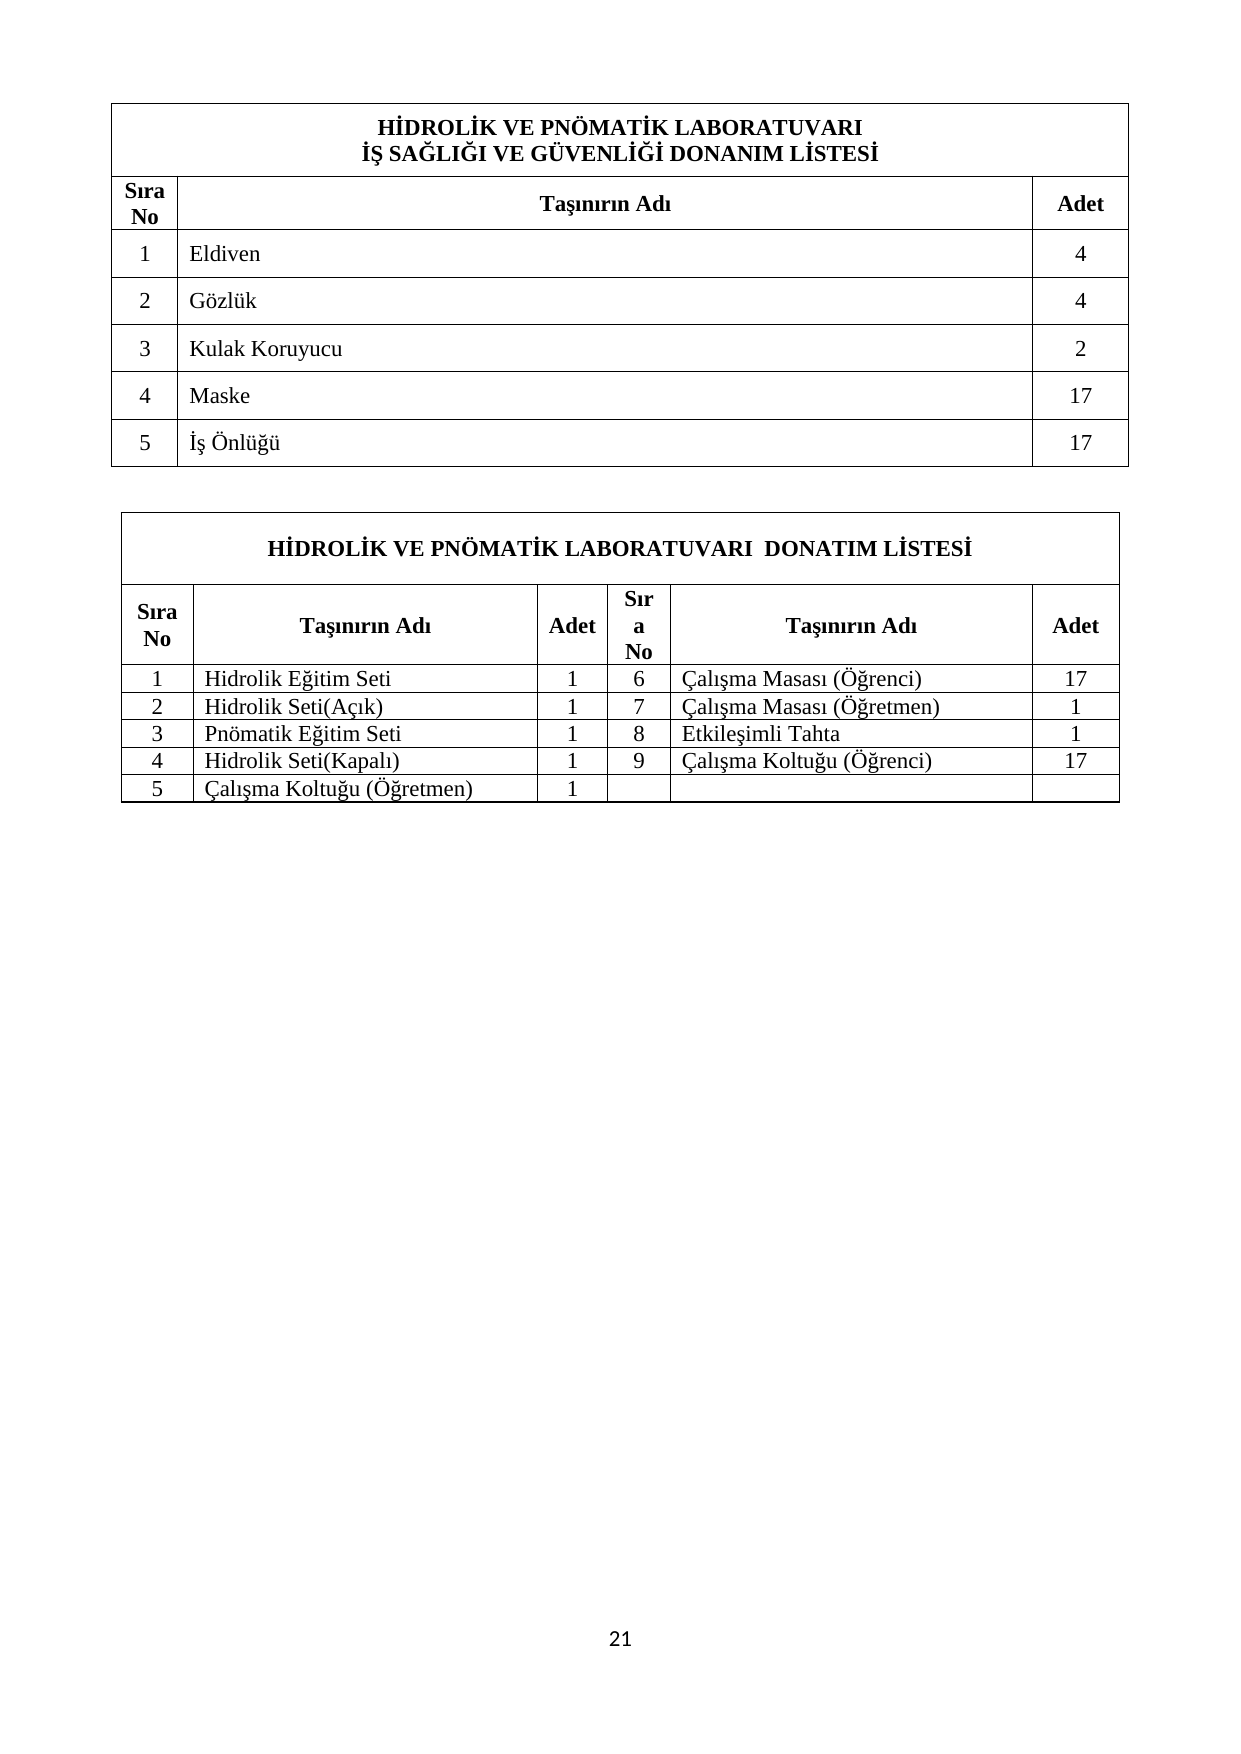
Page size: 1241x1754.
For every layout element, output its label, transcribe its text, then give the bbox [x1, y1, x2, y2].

table_cell Eldiven [178, 230, 1032, 277]
table_cell [1033, 775, 1119, 801]
table_cell [608, 775, 670, 801]
table_cell 4 [1033, 278, 1128, 324]
table_cell 17 [1033, 420, 1128, 466]
table_header HİDROLİK VE PNÖMATİK LABORATUVARI İŞ SAĞLIĞI VE GÜVENLİĞİ DONANIM LİSTESİ [112, 104, 1128, 176]
table_cell Hidrolik Eğitim Seti [194, 665, 537, 692]
table_cell 1 [122, 665, 193, 692]
table_cell Sıra No [122, 585, 193, 664]
table_cell Sıra No [608, 585, 670, 664]
table_header HİDROLİK VE PNÖMATİK LABORATUVARI DONATIM LİSTESİ [122, 513, 1119, 584]
table_cell 1 [538, 748, 607, 774]
table_cell 3 [122, 720, 193, 747]
table_cell 9 [608, 748, 670, 774]
table_cell Çalışma Koltuğu (Öğretmen) [194, 775, 537, 801]
table_cell 4 [122, 748, 193, 774]
table_cell Taşınırın Adı [178, 177, 1032, 229]
table_cell 2 [1033, 325, 1128, 371]
table_cell 1 [538, 693, 607, 719]
table_cell 6 [608, 665, 670, 692]
table_cell 17 [1033, 372, 1128, 418]
table_cell 8 [608, 720, 670, 747]
table_cell Çalışma Koltuğu (Öğrenci) [671, 748, 1032, 774]
table_cell 5 [122, 775, 193, 801]
table_cell 4 [1033, 230, 1128, 277]
table_cell Pnömatik Eğitim Seti [194, 720, 537, 747]
table_cell Çalışma Masası (Öğrenci) [671, 665, 1032, 692]
table_cell 2 [122, 693, 193, 719]
table_cell İş Önlüğü [178, 420, 1032, 466]
table_cell Gözlük [178, 278, 1032, 324]
table_cell Maske [178, 372, 1032, 418]
table_cell Hidrolik Seti(Açık) [194, 693, 537, 719]
table_cell 1 [538, 775, 607, 801]
table_cell 17 [1033, 665, 1119, 692]
table_cell 3 [112, 325, 177, 371]
table_cell Kulak Koruyucu [178, 325, 1032, 371]
table_cell Adet [538, 585, 607, 664]
table_cell Çalışma Masası (Öğretmen) [671, 693, 1032, 719]
table_cell 7 [608, 693, 670, 719]
table_cell Etkileşimli Tahta [671, 720, 1032, 747]
table_cell Taşınırın Adı [671, 585, 1032, 664]
table_cell Hidrolik Seti(Kapalı) [194, 748, 537, 774]
table_cell 4 [112, 372, 177, 418]
table_cell Adet [1033, 585, 1119, 664]
table_cell 1 [538, 720, 607, 747]
table_cell 1 [1033, 720, 1119, 747]
table_cell 17 [1033, 748, 1119, 774]
table_cell 5 [112, 420, 177, 466]
table_cell 1 [112, 230, 177, 277]
table_cell 1 [1033, 693, 1119, 719]
table_cell 1 [538, 665, 607, 692]
table_cell Adet [1033, 177, 1128, 229]
table_cell Sıra No [112, 177, 177, 229]
table_cell 2 [112, 278, 177, 324]
table_cell [671, 775, 1032, 801]
table_cell Taşınırın Adı [194, 585, 537, 664]
